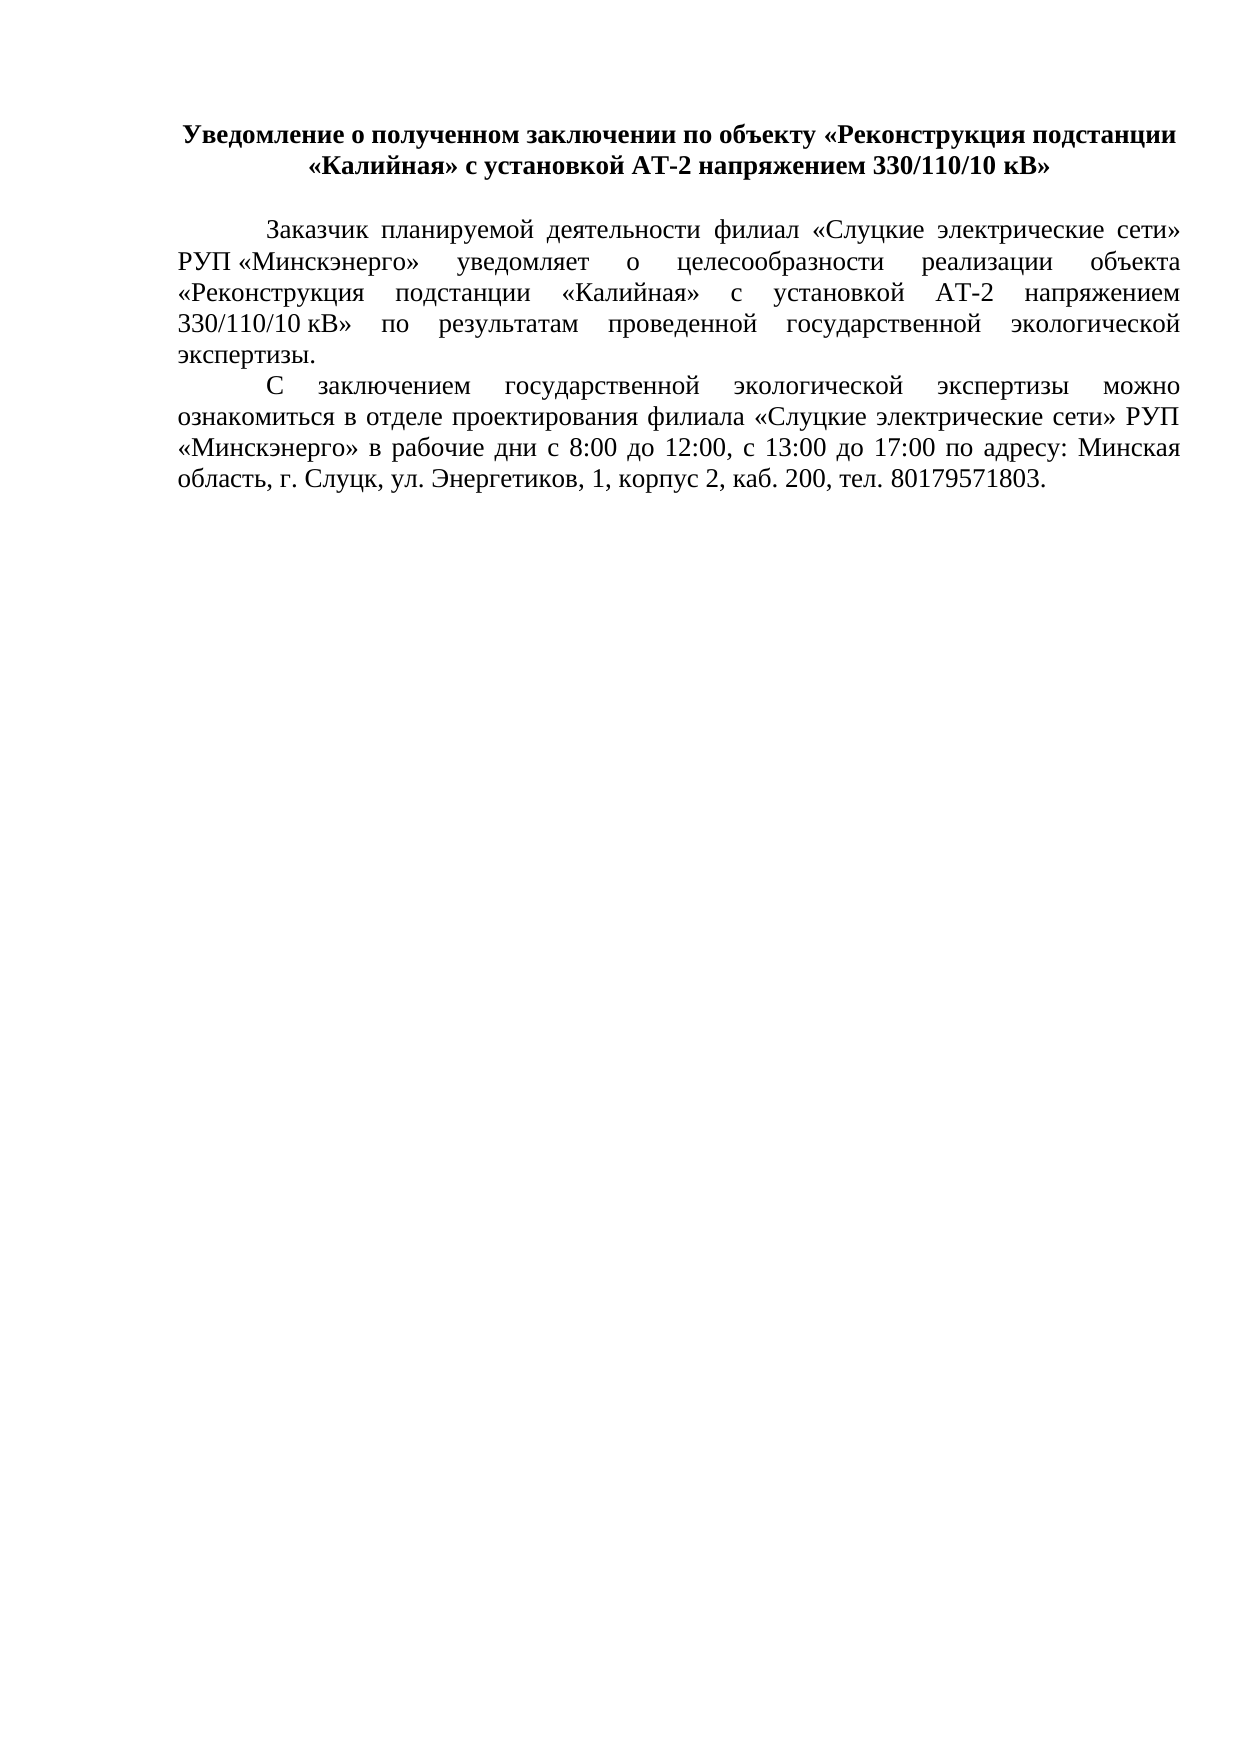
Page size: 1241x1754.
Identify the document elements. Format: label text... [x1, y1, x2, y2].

text Уведомление о полученном заключении по объекту «Реконструкция подстанции «Калийная» с установкой АТ-2 напряжением 330/110/10 кВ» [177, 118, 308, 180]
text С заключением государственной экологической экспертизы можно ознакомиться в отделе проектирования филиала «Слуцкие электрические сети» РУП «Минскэнерго» в рабочие дни с 8:00 до 12:00, с 13:00 до 17:00 по адресу: Минская область, г. Слуцк, ул. Энергетиков, 1, корпус 2, каб. 200, тел. 80179571803. [177, 369, 1181, 494]
text Заказчик планируемой деятельности филиал «Слуцкие электрические сети» РУП «Минскэнерго» уведомляет о целесообразности реализации объекта «Реконструкция подстанции «Калийная» с установкой АТ-2 напряжением 330/110/10 кВ» по результатам проведенной государственной экологической экспертизы. [177, 213, 1181, 369]
text Уведомление о полученном заключении по объекту «Реконструкция подстанции «Калийная» с установкой АТ-2 напряжением 330/110/10 кВ» [1051, 118, 1181, 180]
